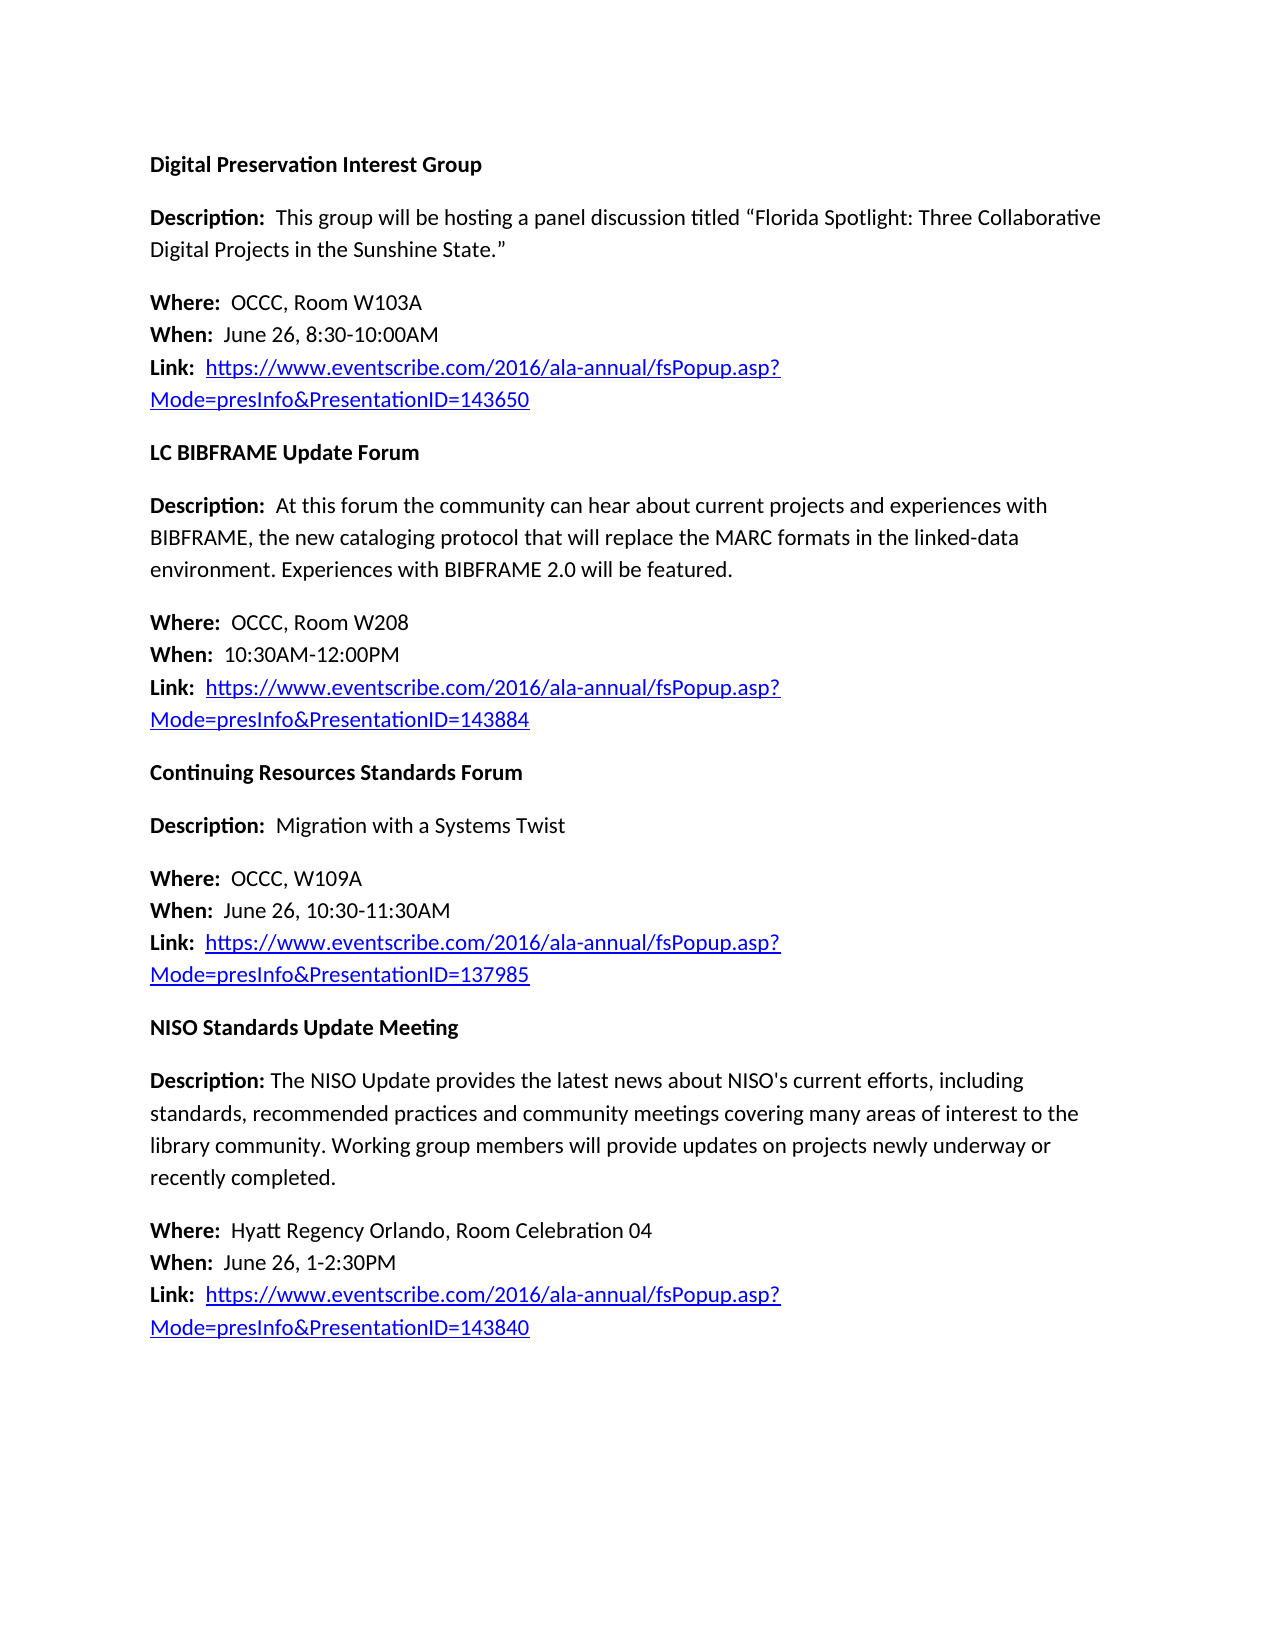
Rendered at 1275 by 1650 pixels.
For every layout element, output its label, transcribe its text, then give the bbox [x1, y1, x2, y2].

text Description: The NISO Update provides the latest news about NISO's current efforts, including standards, recommended practices and community meetings covering many areas of interest to the library community. Working group members will provide updates on projects newly underway or recently completed. [150, 1066, 1125, 1191]
text Where: OCCC, W109A When: June 26, 10:30-11:30AM Link: https://www.eventscribe.com/2016/ala-annual/fsPopup.asp?Mode=presInfo&PresentationID=137985 [150, 864, 1125, 988]
text Digital Preservation Interest Group [150, 150, 1125, 178]
text Where: OCCC, Room W103A When: June 26, 8:30-10:00AM Link: https://www.eventscribe.com/2016/ala-annual/fsPopup.asp?Mode=presInfo&PresentationID=143650 [150, 288, 1125, 413]
text Where: Hyatt Regency Orlando, Room Celebration 04 When: June 26, 1-2:30PM Link: https://www.eventscribe.com/2016/ala-annual/fsPopup.asp?Mode=presInfo&PresentationID=143840 [150, 1216, 1125, 1341]
text NISO Standards Update Meeting [150, 1013, 1125, 1041]
text Continuing Resources Standards Forum [150, 758, 1125, 786]
text Where: OCCC, Room W208 When: 10:30AM-12:00PM Link: https://www.eventscribe.com/2016/ala-annual/fsPopup.asp?Mode=presInfo&PresentationID=143884 [150, 608, 1125, 733]
text Description: This group will be hosting a panel discussion titled “Florida Spotlight: Three Collaborative Digital Projects in the Sunshine State.” [150, 203, 1125, 263]
text Description: At this forum the community can hear about current projects and experiences with BIBFRAME, the new cataloging protocol that will replace the MARC formats in the linked-data environment. Experiences with BIBFRAME 2.0 will be featured. [150, 491, 1125, 583]
text Description: Migration with a Systems Twist [150, 811, 1125, 839]
text LC BIBFRAME Update Forum [150, 438, 1125, 466]
